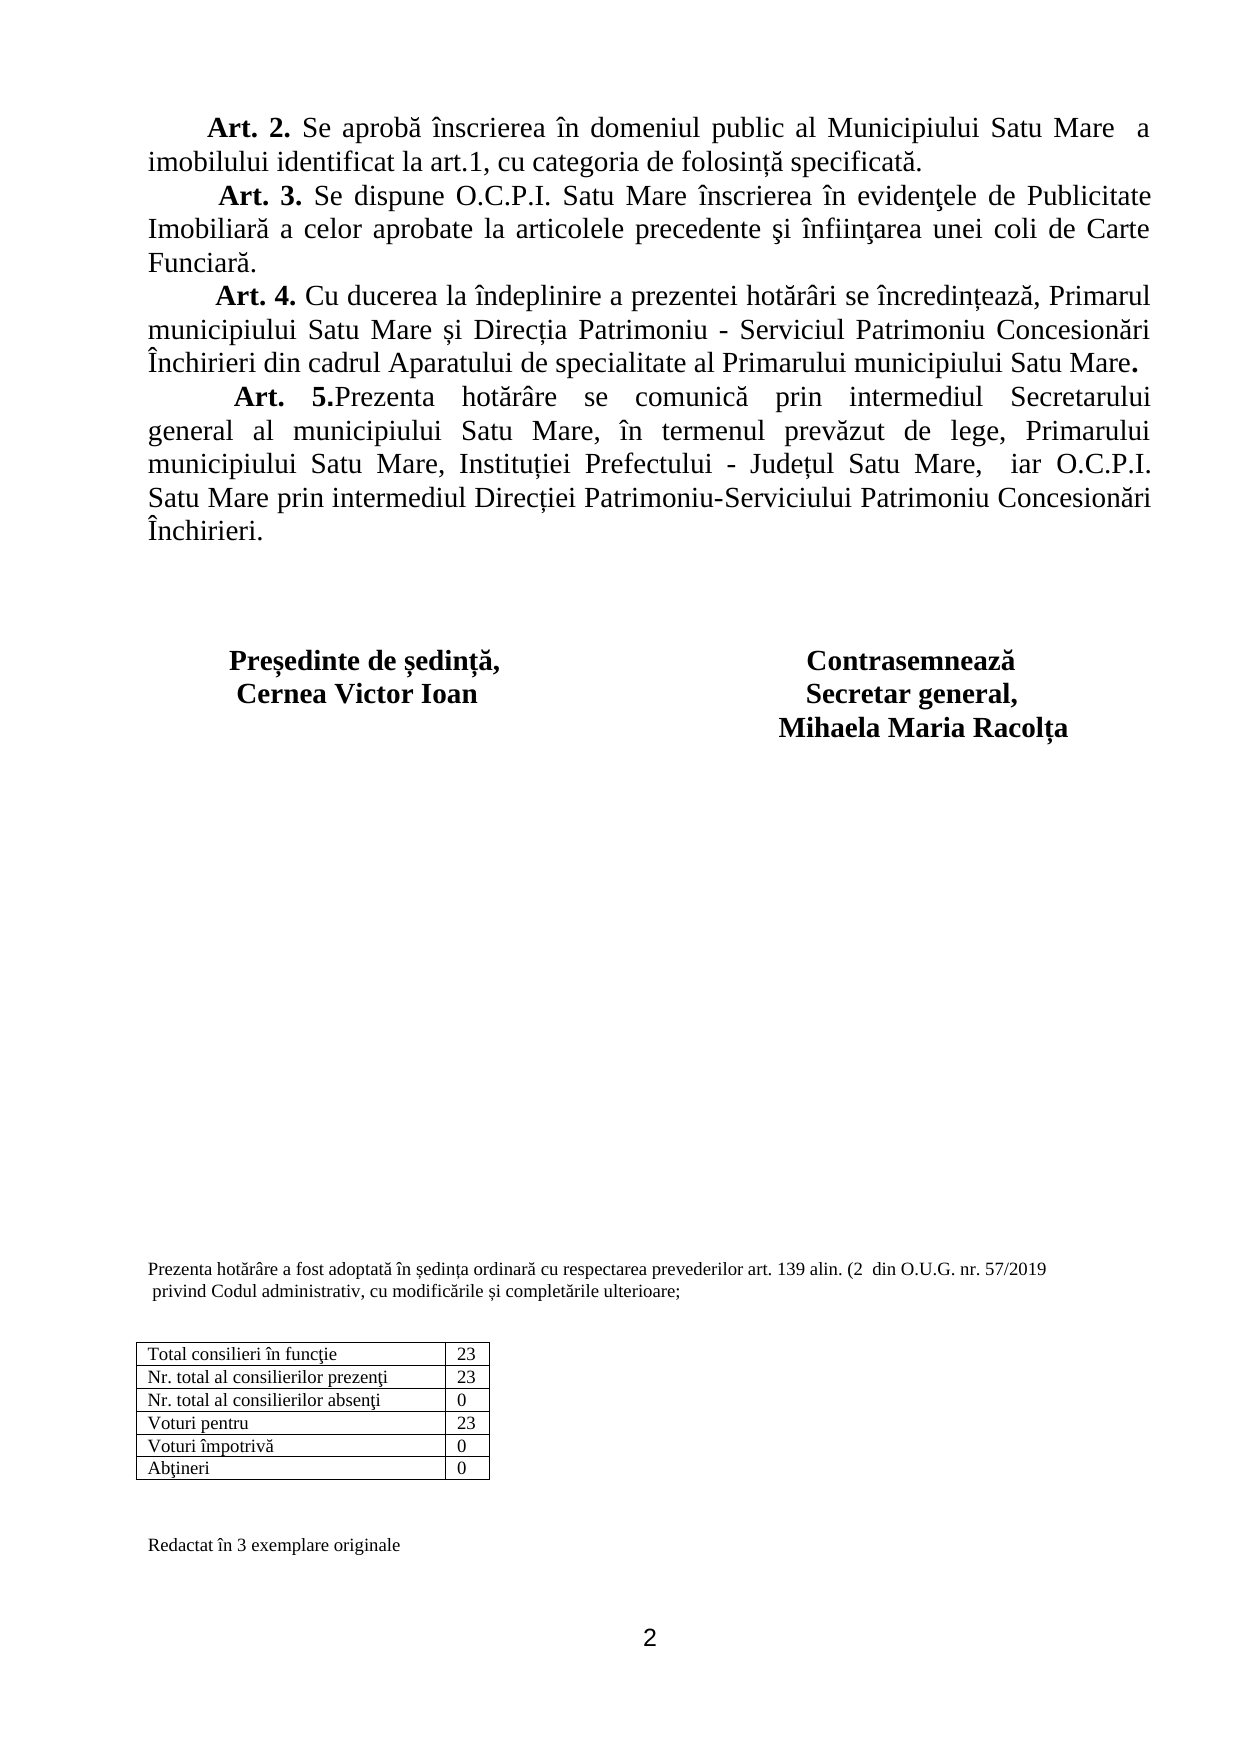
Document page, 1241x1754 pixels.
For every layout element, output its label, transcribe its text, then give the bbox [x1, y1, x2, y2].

table_header 23 [446, 1343, 489, 1364]
text Art. 4. Cu ducerea la îndeplinire a prezentei hotărâri se încredințează, Primarul municipiului Satu Mare și Direcția Patrimoniu - Serviciul Patrimoniu Concesionări Închirieri din cadrul Aparatului de specialitate al Primarului municipiului Satu Mare. [148, 278, 1152, 379]
text Art. 5.Prezenta hotărâre se comunică prin intermediul Secretarului general al municipiului Satu Mare, în termenul prevăzut de lege, Primarului municipiului Satu Mare, Instituției Prefectului - Județul Satu Mare, iar O.C.P.I. Satu Mare prin intermediul Direcției Patrimoniu-Serviciului Patrimoniu Concesionări Închirieri. [148, 379, 1152, 547]
table_cell Abţineri [137, 1457, 445, 1479]
text Redactat în 3 exemplare originale [148, 1534, 1152, 1556]
text Mihaela Maria Racolța [148, 710, 1152, 743]
table_cell Voturi împotrivă [137, 1435, 445, 1456]
table_cell Nr. total al consilierilor prezenţi [137, 1366, 445, 1388]
table_cell Nr. total al consilierilor absenţi [137, 1389, 445, 1411]
table_cell 23 [446, 1412, 489, 1433]
table_header Total consilieri în funcţie [137, 1343, 445, 1364]
table_cell 0 [446, 1457, 489, 1479]
text Art. 3. Se dispune O.C.P.I. Satu Mare înscrierea în evidenţele de Publicitate Imobiliară a celor aprobate la articolele precedente şi înfiinţarea unei coli de Carte Funciară. [148, 178, 1152, 278]
text Cernea Victor Ioan Secretar general, [148, 676, 1152, 710]
table_cell 0 [446, 1389, 489, 1411]
table_cell 23 [446, 1366, 489, 1388]
table_cell 0 [446, 1435, 489, 1456]
text Președinte de ședință, Contrasemnează [148, 643, 1152, 676]
text privind Codul administrativ, cu modificările și completările ulterioare; [148, 1280, 1240, 1301]
table_cell Voturi pentru [137, 1412, 445, 1433]
text Art. 2. Se aprobă înscrierea în domeniul public al Municipiului Satu Mare a imobilului identificat la art.1, cu categoria de folosință specificată. [148, 111, 1152, 178]
text Prezenta hotărâre a fost adoptată în ședința ordinară cu respectarea prevederilor art. 139 alin. (2 din O.U.G. nr. 57/2019 [148, 1258, 1240, 1280]
